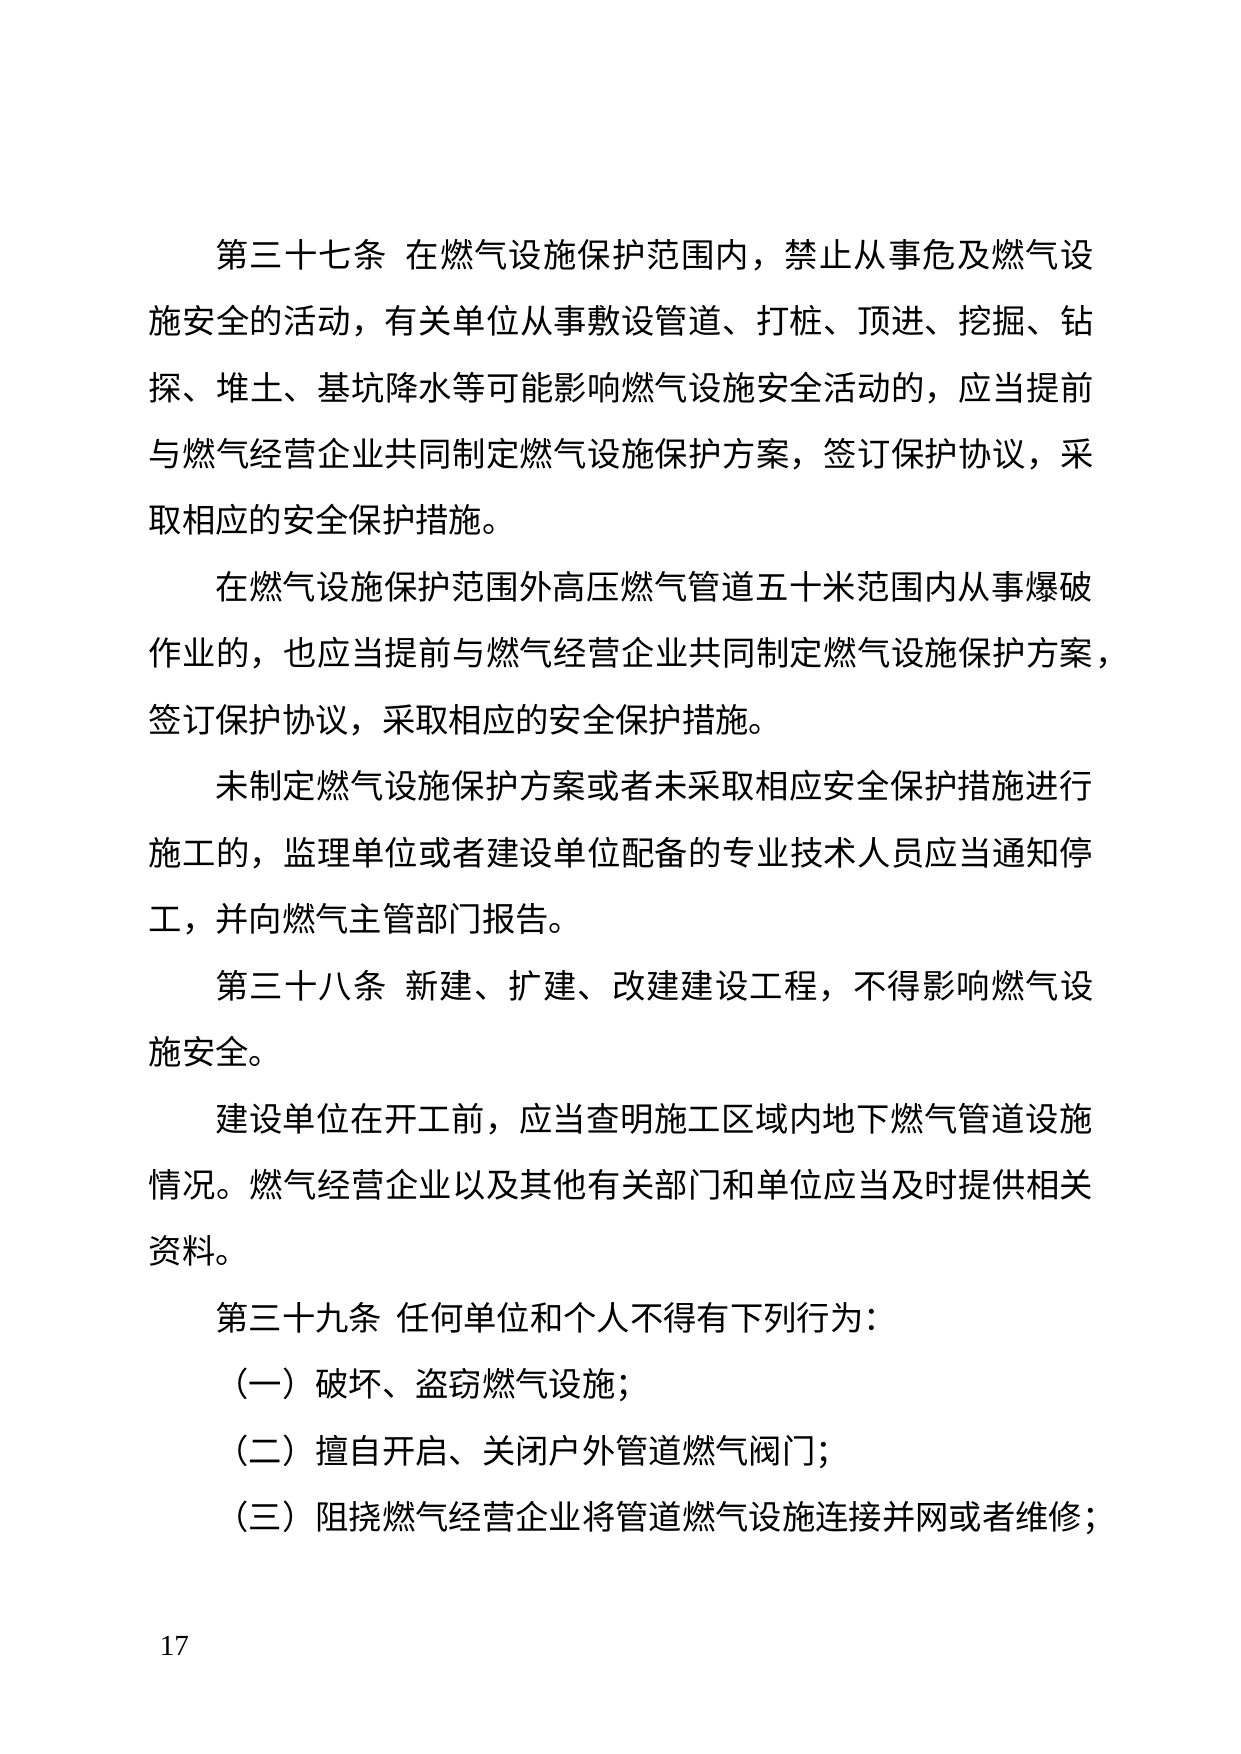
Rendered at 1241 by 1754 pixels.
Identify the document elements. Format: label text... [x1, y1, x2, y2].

text 第三十九条 任何单位和个人不得有下列行为： [148, 1283, 1095, 1349]
text 在燃气设施保护范围外高压燃气管道五十米范围内从事爆破作业的，也应当提前与燃气经营企业共同制定燃气设施保护方案，签订保护协议，采取相应的安全保护措施。 [148, 552, 1095, 751]
text 未制定燃气设施保护方案或者未采取相应安全保护措施进行施工的，监理单位或者建设单位配备的专业技术人员应当通知停工，并向燃气主管部门报告。 [148, 751, 1095, 950]
text 第三十七条 在燃气设施保护范围内，禁止从事危及燃气设施安全的活动，有关单位从事敷设管道、打桩、顶进、挖掘、钻探、堆土、基坑降水等可能影响燃气设施安全活动的，应当提前与燃气经营企业共同制定燃气设施保护方案，签订保护协议，采取相应的安全保护措施。 [148, 219, 1095, 552]
text （三）阻挠燃气经营企业将管道燃气设施连接并网或者维修； [148, 1482, 1095, 1548]
text 第三十八条 新建、扩建、改建建设工程，不得影响燃气设施安全。 [148, 950, 1095, 1083]
text （二）擅自开启、关闭户外管道燃气阀门； [148, 1416, 1095, 1482]
text （一）破坏、盗窃燃气设施； [148, 1349, 1095, 1416]
text 建设单位在开工前，应当查明施工区域内地下燃气管道设施情况。燃气经营企业以及其他有关部门和单位应当及时提供相关资料。 [148, 1083, 1095, 1283]
